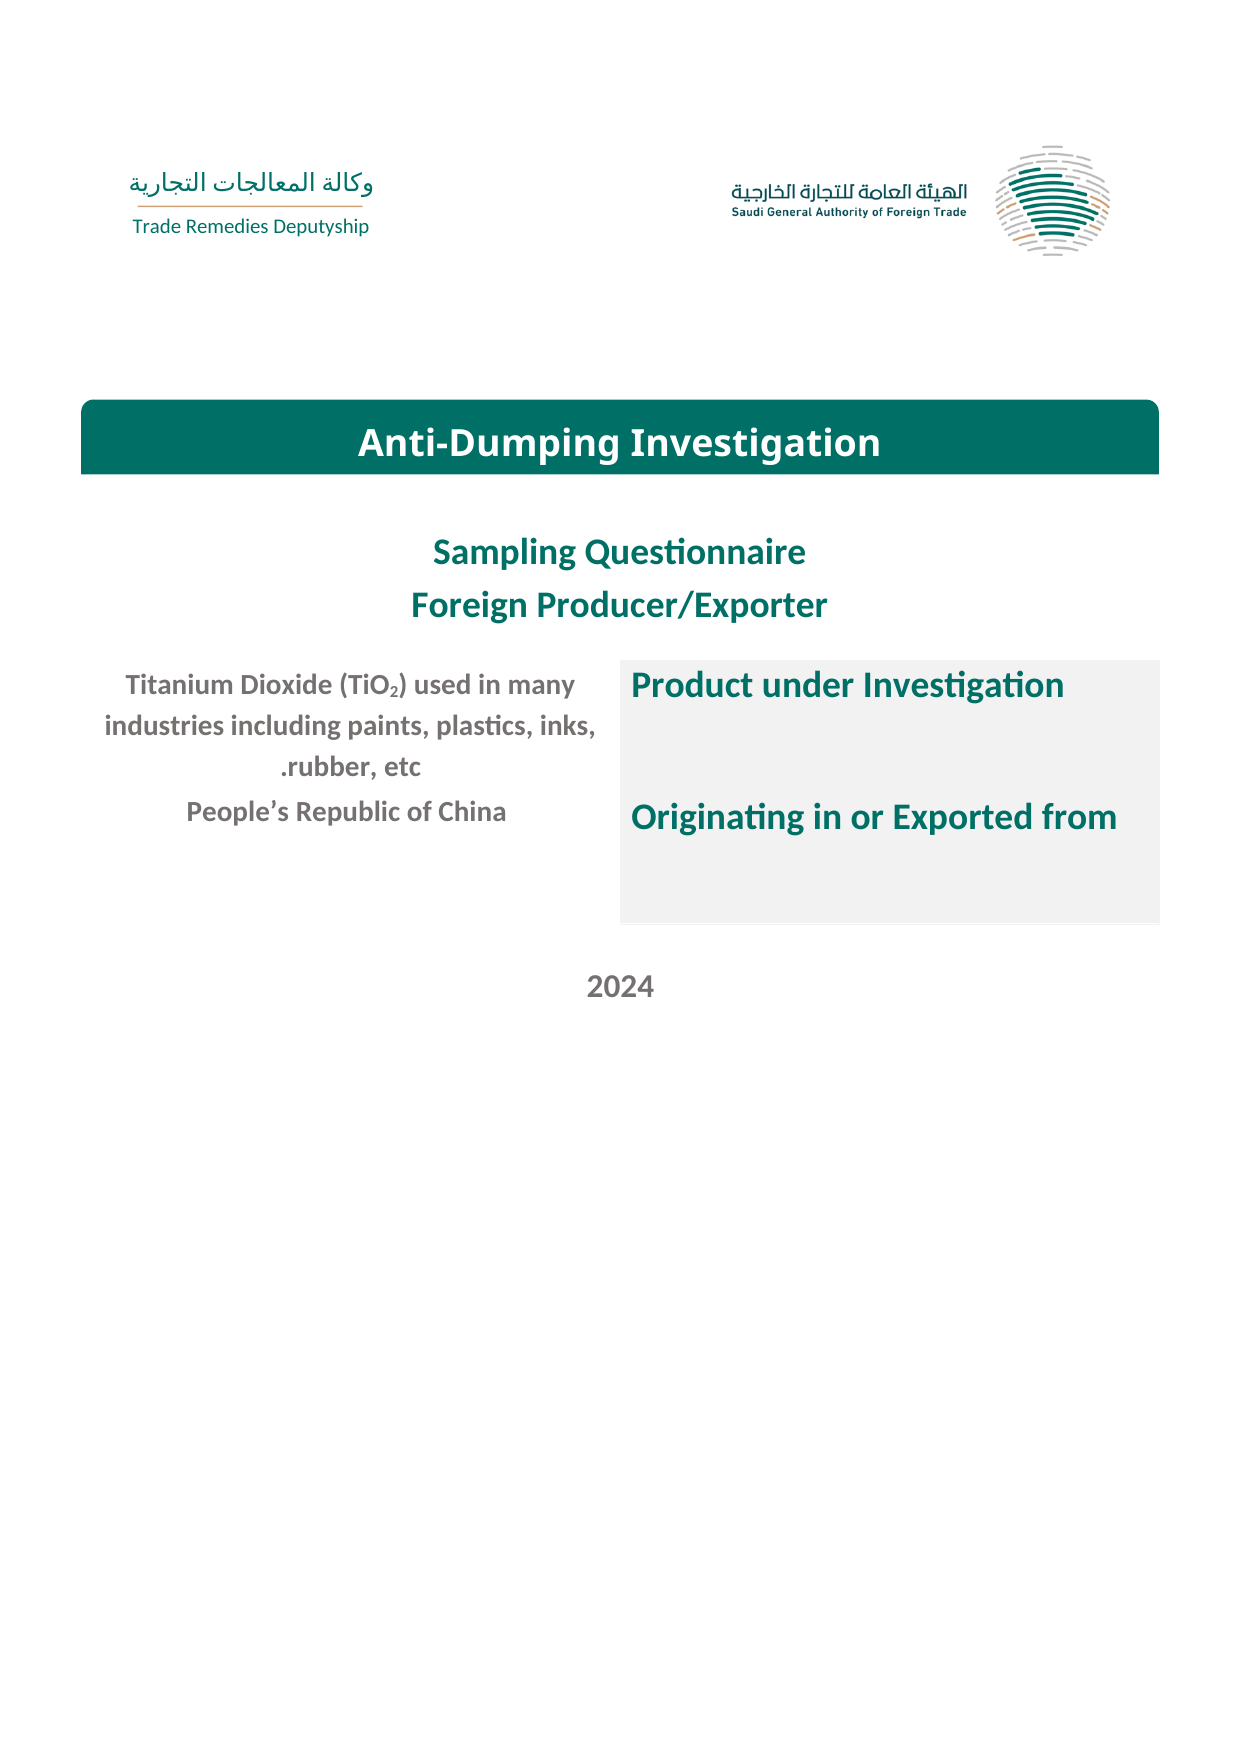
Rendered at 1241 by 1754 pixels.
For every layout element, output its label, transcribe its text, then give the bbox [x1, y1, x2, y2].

table_header Sampling Questionnaire Foreign Producer/Exporter [81, 528, 1159, 660]
picture [702, 113, 1139, 288]
table_cell Product under Investigation [621, 661, 1159, 792]
table_cell People’s Republic of China [81, 792, 620, 923]
table_cell Titanium Dioxide (TiO2) used in many industries including paints, plastics, inks, rubber, etc. [81, 660, 620, 792]
table_cell Originating in or Exported from [621, 793, 1159, 923]
text 2024 [112, 965, 1128, 1005]
